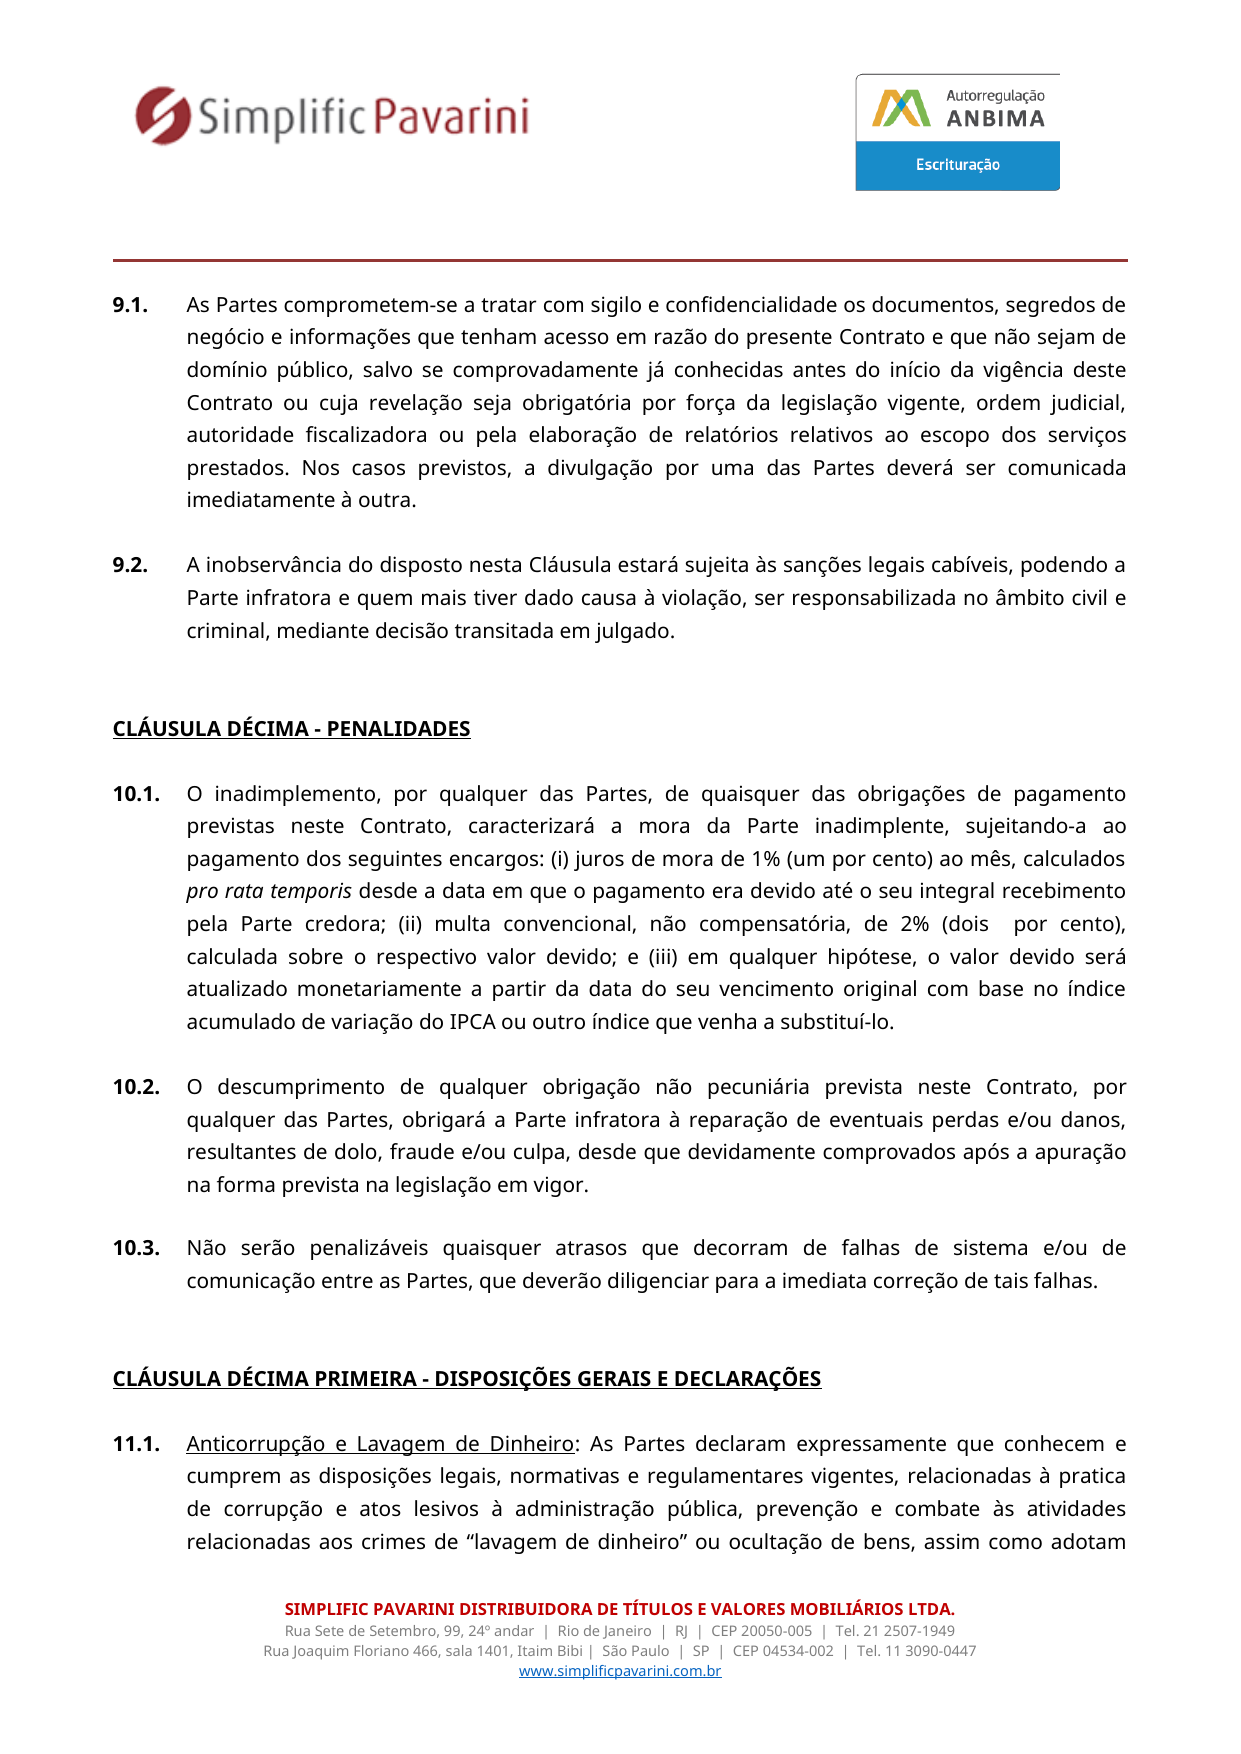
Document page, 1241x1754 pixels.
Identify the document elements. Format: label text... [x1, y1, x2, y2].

list O inadimplemento, por qualquer das Partes, de quaisquer das obrigações de pagamento previstas neste Contrato, caracterizará a mora da Parte inadimplente, sujeitando-a ao pagamento dos seguintes encargos: (i) juros de mora de 1% (um por cento) ao mês, calculados pro rata temporis desde a data em que o pagamento era devido até o seu integral recebimento pela Parte credora; (ii) multa convencional, não compensatória, de 2% (dois por cento), calculada sobre o respectivo valor devido; e (iii) em qualquer hipótese, o valor devido será atualizado monetariamente a partir da data do seu vencimento original com base no índice acumulado de variação do IPCA ou outro índice que venha a substituí-lo. [112, 779, 1128, 1036]
picture [855, 73, 1060, 191]
list As Partes comprometem-se a tratar com sigilo e confidencialidade os documentos, segredos de negócio e informações que tenham acesso em razão do presente Contrato e que não sejam de domínio público, salvo se comprovadamente já conhecidas antes do início da vigência deste Contrato ou cuja revelação seja obrigatória por força da legislação vigente, ordem judicial, autoridade fiscalizadora ou pela elaboração de relatórios relativos ao escopo dos serviços prestados. Nos casos previstos, a divulgação por uma das Partes deverá ser comunicada imediatamente à outra. [112, 290, 1128, 514]
picture [123, 73, 541, 160]
text CLÁUSULA DÉCIMA - PENALIDADES [112, 714, 1128, 742]
list A inobservância do disposto nesta Cláusula estará sujeita às sanções legais cabíveis, podendo a Parte infratora e quem mais tiver dado causa à violação, ser responsabilizada no âmbito civil e criminal, mediante decisão transitada em julgado. [112, 551, 1128, 644]
list O descumprimento de qualquer obrigação não pecuniária prevista neste Contrato, por qualquer das Partes, obrigará a Parte infratora à reparação de eventuais perdas e/ou danos, resultantes de dolo, fraude e/ou culpa, desde que devidamente comprovados após a apuração na forma prevista na legislação em vigor. [112, 1072, 1128, 1198]
list Não serão penalizáveis quaisquer atrasos que decorram de falhas de sistema e/ou de comunicação entre as Partes, que deverão diligenciar para a imediata correção de tais falhas. [112, 1233, 1128, 1294]
text CLÁUSULA DÉCIMA PRIMEIRA - DISPOSIÇÕES GERAIS E DECLARAÇÕES [112, 1364, 1128, 1392]
